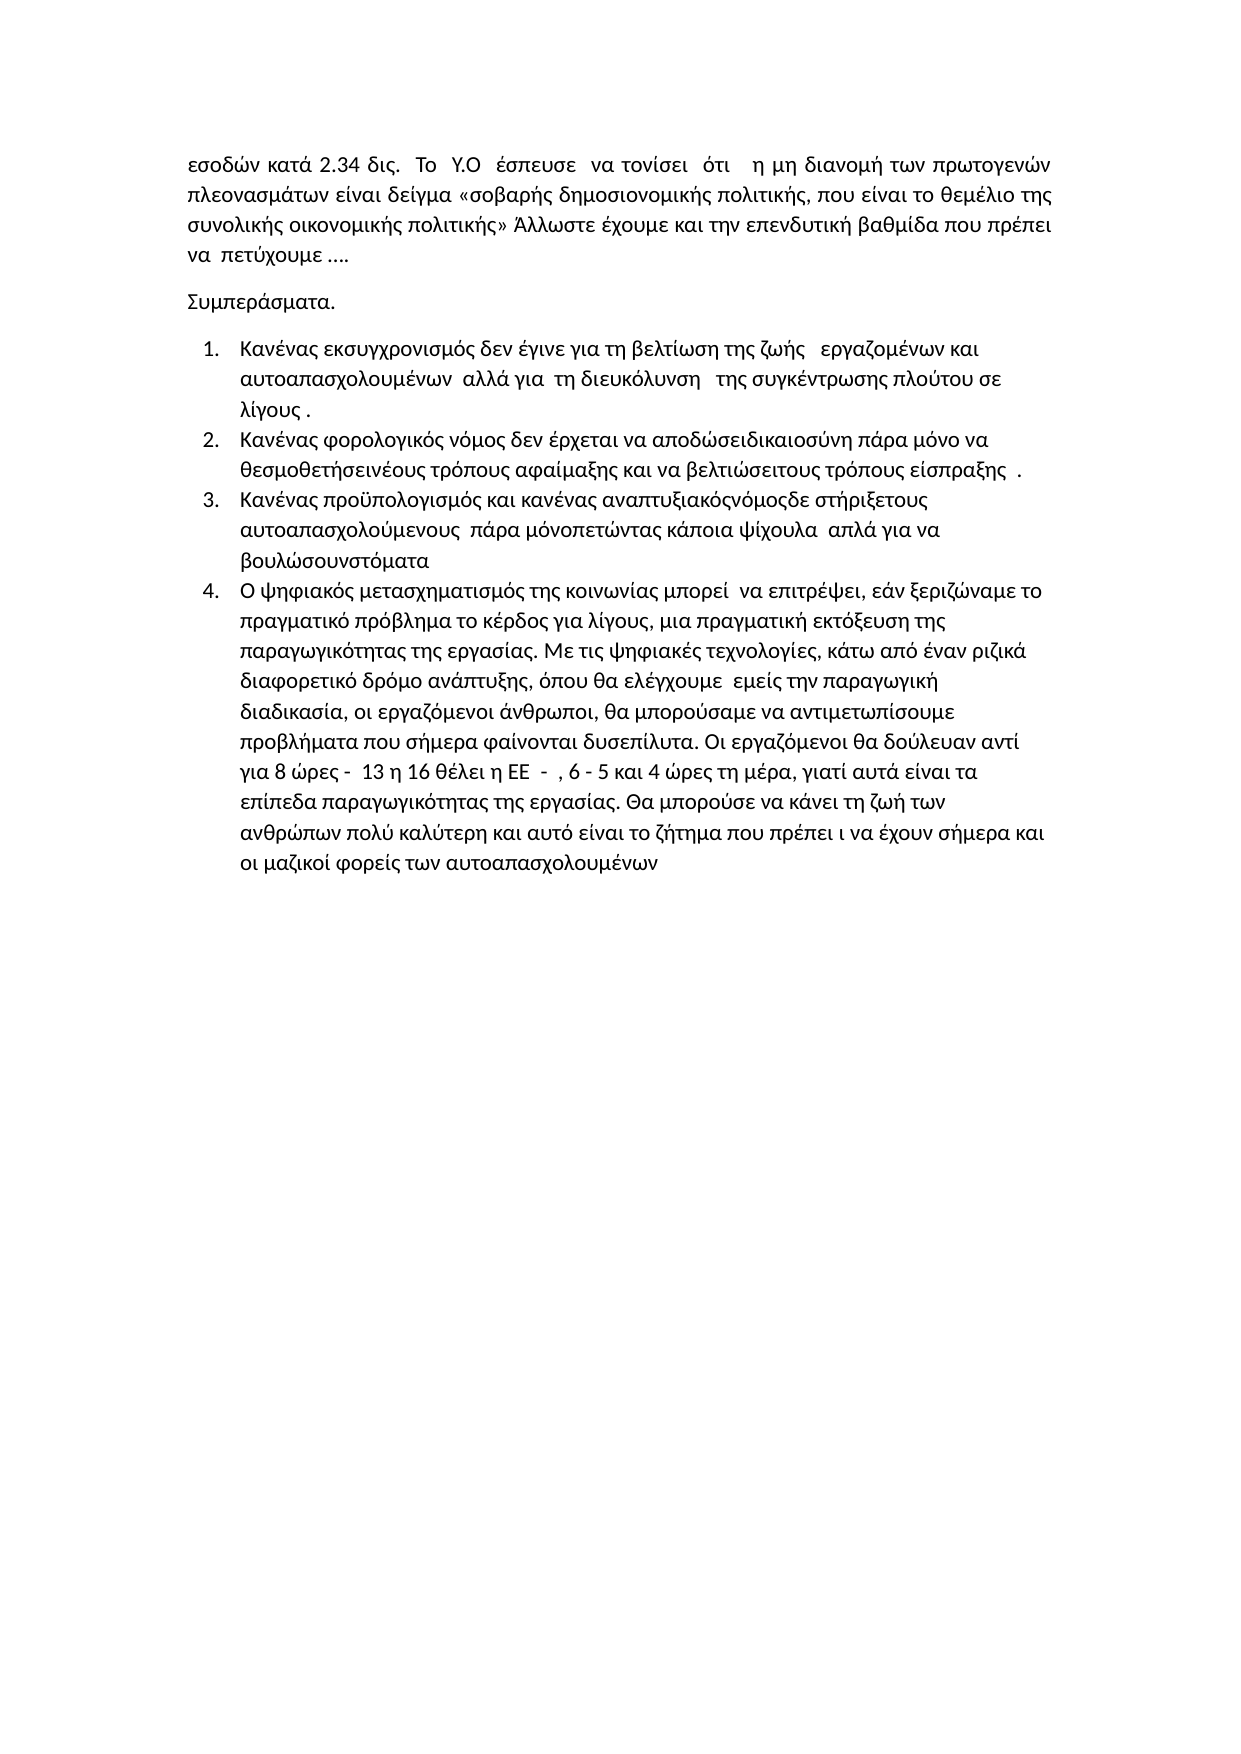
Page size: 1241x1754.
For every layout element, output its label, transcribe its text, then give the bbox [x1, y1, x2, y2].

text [187, 150, 1053, 269]
list Ο ψηφιακός μετασχηματισμός της κοινωνίας μπορεί να επιτρέψει, εάν ξεριζώναμε το πραγματικό πρόβλημα το κέρδος για λίγους, μια πραγματική εκτόξευση της παραγωγικότητας της εργασίας. Με τις ψηφιακές τεχνολογίες, κάτω από έναν ριζικά διαφορετικό δρόμο ανάπτυξης, όπου θα ελέγχουμε εμείς την παραγωγική διαδικασία, οι εργαζόμενοι άνθρωποι, θα μπορούσαμε να αντιμετωπίσουμε προβλήματα που σήμερα φαίνονται δυσεπίλυτα. Οι εργαζόμενοι θα δούλευαν αντί για 8 ώρες - 13 η 16 θέλει η ΕΕ - , 6 - 5 και 4 ώρες τη μέρα, γιατί αυτά είναι τα επίπεδα παραγωγικότητας της εργασίας. Θα μπορούσε να κάνει τη ζωή των ανθρώπων πολύ καλύτερη και αυτό είναι το ζήτημα που πρέπει ι να έχουν σήμερα και οι μαζικοί φορείς των αυτοαπασχολουμένων [202, 576, 1053, 876]
list Κανένας φορολογικός νόμος δεν έρχεται να αποδώσειδικαιοσύνη πάρα μόνο να θεσμοθετήσεινέους τρόπους αφαίμαξης και να βελτιώσειτους τρόπους είσπραξης . [202, 425, 1053, 483]
list Κανένας εκσυγχρονισμός δεν έγινε για τη βελτίωση της ζωής εργαζομένων και αυτοαπασχολουμένων αλλά για τη διευκόλυνση της συγκέντρωσης πλούτου σε λίγους . [202, 334, 1053, 423]
text Συμπεράσματα. [187, 287, 1053, 316]
list Κανένας προϋπολογισμός και κανένας αναπτυξιακόςνόμοςδε στήριξετους αυτοαπασχολούμενους πάρα μόνοπετώντας κάποια ψίχουλα απλά για να βουλώσουνστόματα [202, 485, 1053, 574]
